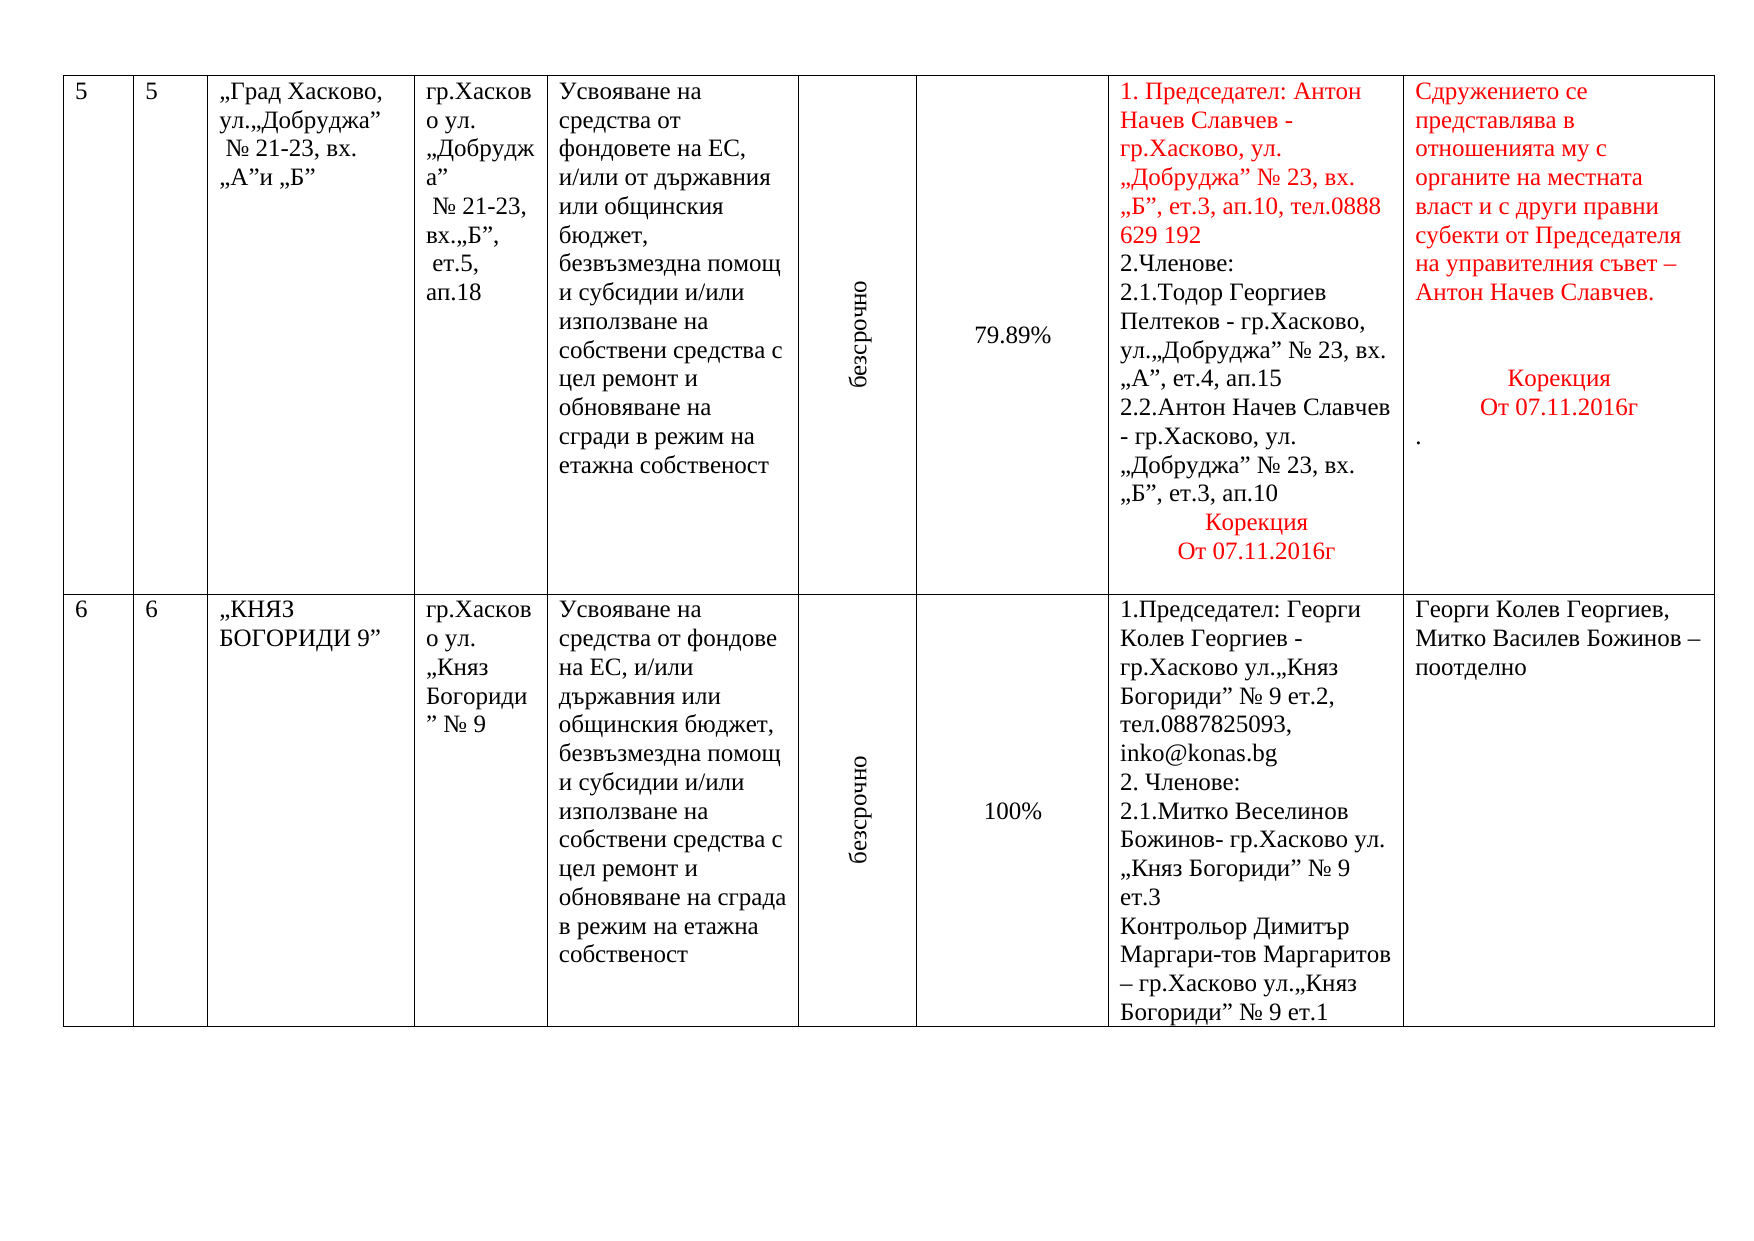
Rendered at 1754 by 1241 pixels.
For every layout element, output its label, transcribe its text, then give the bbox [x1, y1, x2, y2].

table_cell 79.89% [917, 76, 1108, 593]
table_cell Георги Колев Георгиев, Митко Василев Божинов –поотделно [1404, 595, 1714, 1026]
table_cell безсрочно [799, 595, 916, 1026]
table_cell 5 [64, 76, 133, 593]
table_cell 5 [134, 76, 207, 593]
table_cell Сдружението се представлява в отношенията му с органите на местната власт и с други правни субекти от Председателя на управителния съвет – Антон Начев Славчев. Корекция От 07.11.2016г . [1404, 76, 1714, 593]
table_cell 100% [917, 595, 1108, 1026]
table_cell Усвояване на средства от фондовете на ЕС, и/или от държавния или общинския бюджет, безвъзмездна помощ и субсидии и/или използване на собствени средства с цел ремонт и обновяване на сгради в режим на етажна собственост [548, 76, 798, 593]
table_cell 6 [134, 595, 207, 1026]
table_cell „КНЯЗ БОГОРИДИ 9” [208, 595, 414, 1026]
table_cell „Град Хасково, ул.„Добруджа” № 21-23, вх. „А”и „Б” [208, 76, 414, 593]
table_cell гр.Хасково ул.„Княз Богориди” № 9 [415, 595, 547, 1026]
table_cell гр.Хасково ул.„Добруджа” № 21-23, вх.„Б”, ет.5, ап.18 [415, 76, 547, 593]
table_cell 1.Председател: Георги Колев Георгиев - гр.Хасково ул.„Княз Богориди” № 9 ет.2, тел.0887825093, inko@konas.bg 2. Членове: 2.1.Митко Веселинов Божинов- гр.Хасково ул.„Княз Богориди” № 9 ет.3 Контрольор Димитър Маргари-тов Маргаритов – гр.Хасково ул.„Княз Богориди” № 9 ет.1 [1109, 595, 1403, 1026]
table_cell безсрочно [799, 76, 916, 593]
table_cell Усвояване на средства от фондове на ЕС, и/или държавния или общинския бюджет, безвъзмездна помощ и субсидии и/или използване на собствени средства с цел ремонт и обновяване на сграда в режим на етажна собственост [548, 595, 798, 1026]
table_cell 6 [64, 595, 133, 1026]
table_cell 1. Председател: Антон Начев Славчев - гр.Хасково, ул.„Добруджа” № 23, вх.„Б”, ет.3, ап.10, тел.0888 629 192 2.Членове: 2.1.Тодор Георгиев Пелтеков - гр.Хасково, ул.„Добруджа” № 23, вх.„А”, ет.4, ап.15 2.2.Антон Начев Славчев - гр.Хасково, ул.„Добруджа” № 23, вх.„Б”, ет.3, ап.10 Корекция От 07.11.2016г [1109, 76, 1403, 593]
